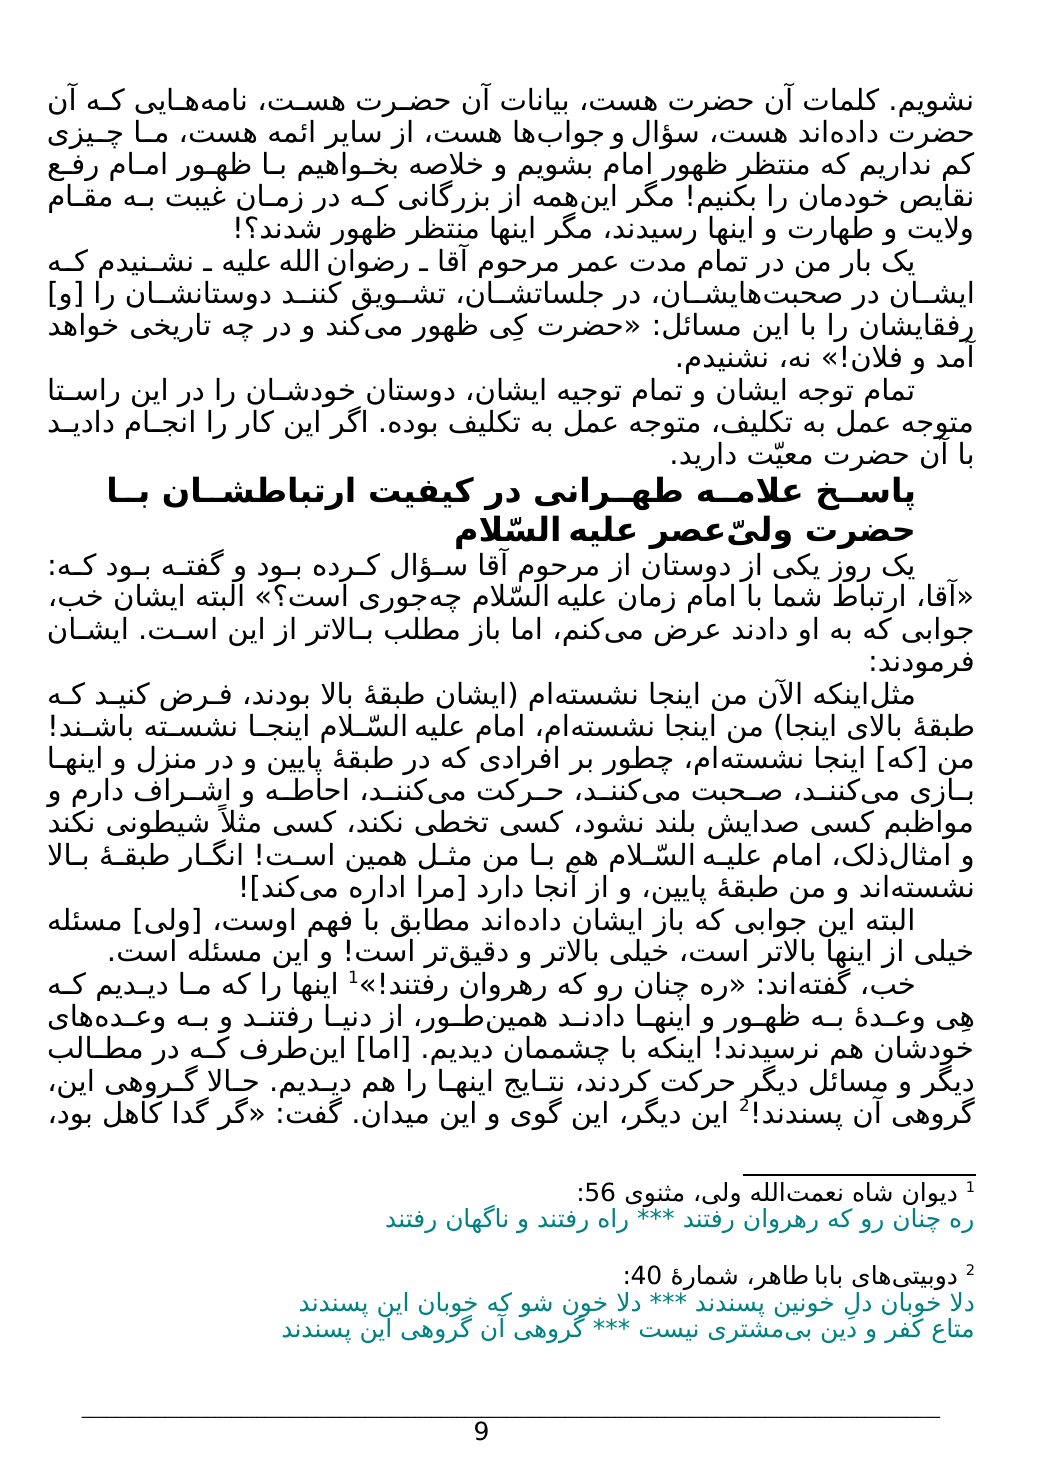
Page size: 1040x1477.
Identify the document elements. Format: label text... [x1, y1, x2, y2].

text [47, 84, 975, 246]
text یک روز یکی از دوستان از مرحوم آقا سؤال کرده بود و گفته بود که: «آقا، ارتباط شما با امام زمان علیه السّلام چه‌جوری است؟» البته ایشان خب، جوابی که به او دادند عرض می‌کنم، اما باز مطلب بالاتر از این است. ایشان فرمودند: [47, 549, 975, 678]
text تمام توجه ایشان و تمام توجیه ایشان، دوستان خودشان را در این راستا متوجه عمل به تکلیف، متوجه عمل به تکلیف بوده. اگر این کار را انجام دادید با آن حضرت معیّت دارید. [47, 375, 975, 472]
text البته این جوابی که باز ایشان داده‌اند مطابق با فهم اوست، [ولی] مسئله خیلی از اینها بالاتر است، خیلی بالاتر و دقیق‌تر است! و این مسئله است. [47, 904, 975, 969]
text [47, 969, 975, 1130]
subtitle پاسخ علامه طهرانی در کیفیت ارتباطشان با حضرت ولیّ‌عصر علیه السّلام [106, 472, 916, 549]
text یک بار من در تمام مدت عمر مرحوم آقا ـ رضوان الله علیه ـ نشنیدم که ایشان در صحبت‌هایشان، در جلساتشان، تشویق کنند دوستانشان را [و] رفقایشان را با این مسائل: «حضرت کِی ظهور می‌کند و در چه تاریخی خواهد آمد و فلان!» نه، نشنیدم. [47, 246, 975, 375]
text مثل‌اینکه الآن من اینجا نشسته‌ام (ایشان طبقۀ بالا بودند، فرض کنید که طبقۀ بالای اینجا) من اینجا نشسته‌ام، امام علیه السّلام اینجا نشسته باشند! من [که] اینجا نشسته‌ام، چطور بر افرادی که در طبقۀ پایین و در منزل و اینها بازی می‌کنند، صحبت می‌کنند، حرکت می‌کنند، احاطه و اشراف دارم و مواظبم کسی صدایش بلند نشود، کسی تخطی نکند، کسی مثلاً شیطونی نکند و امثال‌ذلک، امام علیه السّلام هم با من مثل همین است! انگار طبقۀ بالا نشسته‌اند و من طبقۀ پایین، و از آنجا دارد [مرا اداره می‌کند]! [47, 678, 975, 904]
